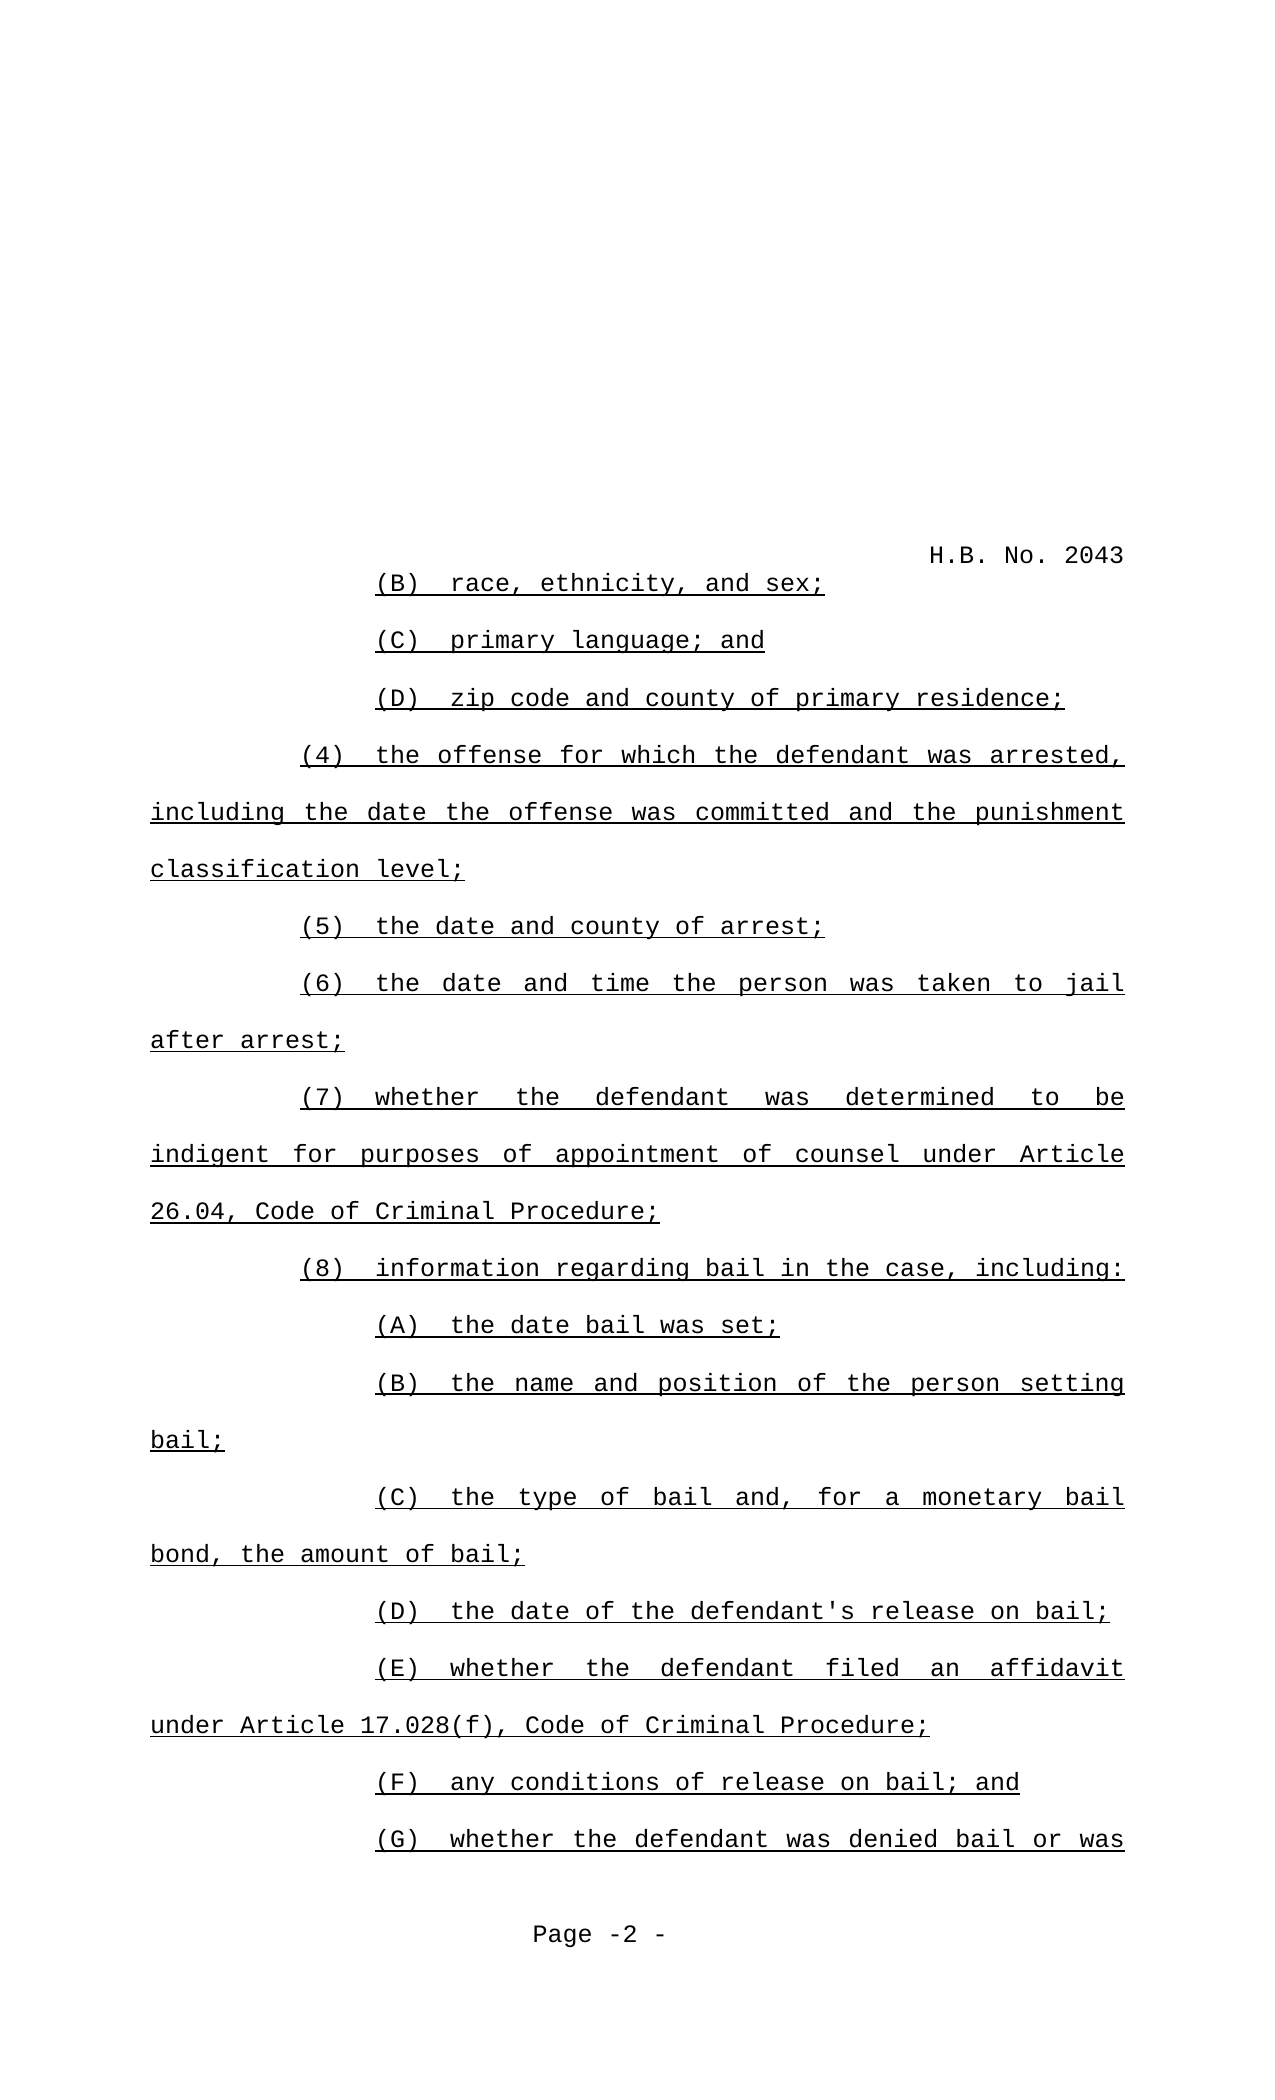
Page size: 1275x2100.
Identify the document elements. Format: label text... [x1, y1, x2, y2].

text (B) the name and position of the person setting bail; [150, 1370, 1125, 1456]
text (4) the offense for which the defendant was arrested, including the date the offense was committed and the punishment classification level; [150, 742, 1125, 822]
text (F) any conditions of release on bail; and [150, 1769, 1125, 1798]
text (A) the date bail was set; [150, 1313, 1125, 1341]
text (7) whether the defendant was determined to be indigent for purposes of appointment of counsel under Article 26.04, Code of Criminal Procedure; [150, 1167, 1125, 1227]
text (7) whether the defendant was determined to be indigent for purposes of appointment of counsel under Article 26.04, Code of Criminal Procedure; [150, 1084, 1125, 1165]
text (5) the date and county of arrest; [150, 913, 1125, 942]
text (6) the date and time the person was taken to jail after arrest; [150, 970, 1125, 1056]
text (E) whether the defendant filed an affidavit under Article 17.028(f), Code of Criminal Procedure; [150, 1655, 1125, 1741]
text (D) zip code and county of primary residence; [150, 685, 1125, 713]
text (C) primary language; and [150, 628, 1125, 656]
text (8) information regarding bail in the case, including: [150, 1256, 1125, 1284]
text (C) the type of bail and, for a monetary bail bond, the amount of bail; [150, 1484, 1125, 1570]
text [150, 1827, 1125, 1855]
text (4) the offense for which the defendant was arrested, including the date the offense was committed and the punishment classification level; [150, 824, 1125, 885]
text (D) the date of the defendant's release on bail; [150, 1598, 1125, 1627]
text (B) race, ethnicity, and sex; [150, 571, 1125, 599]
